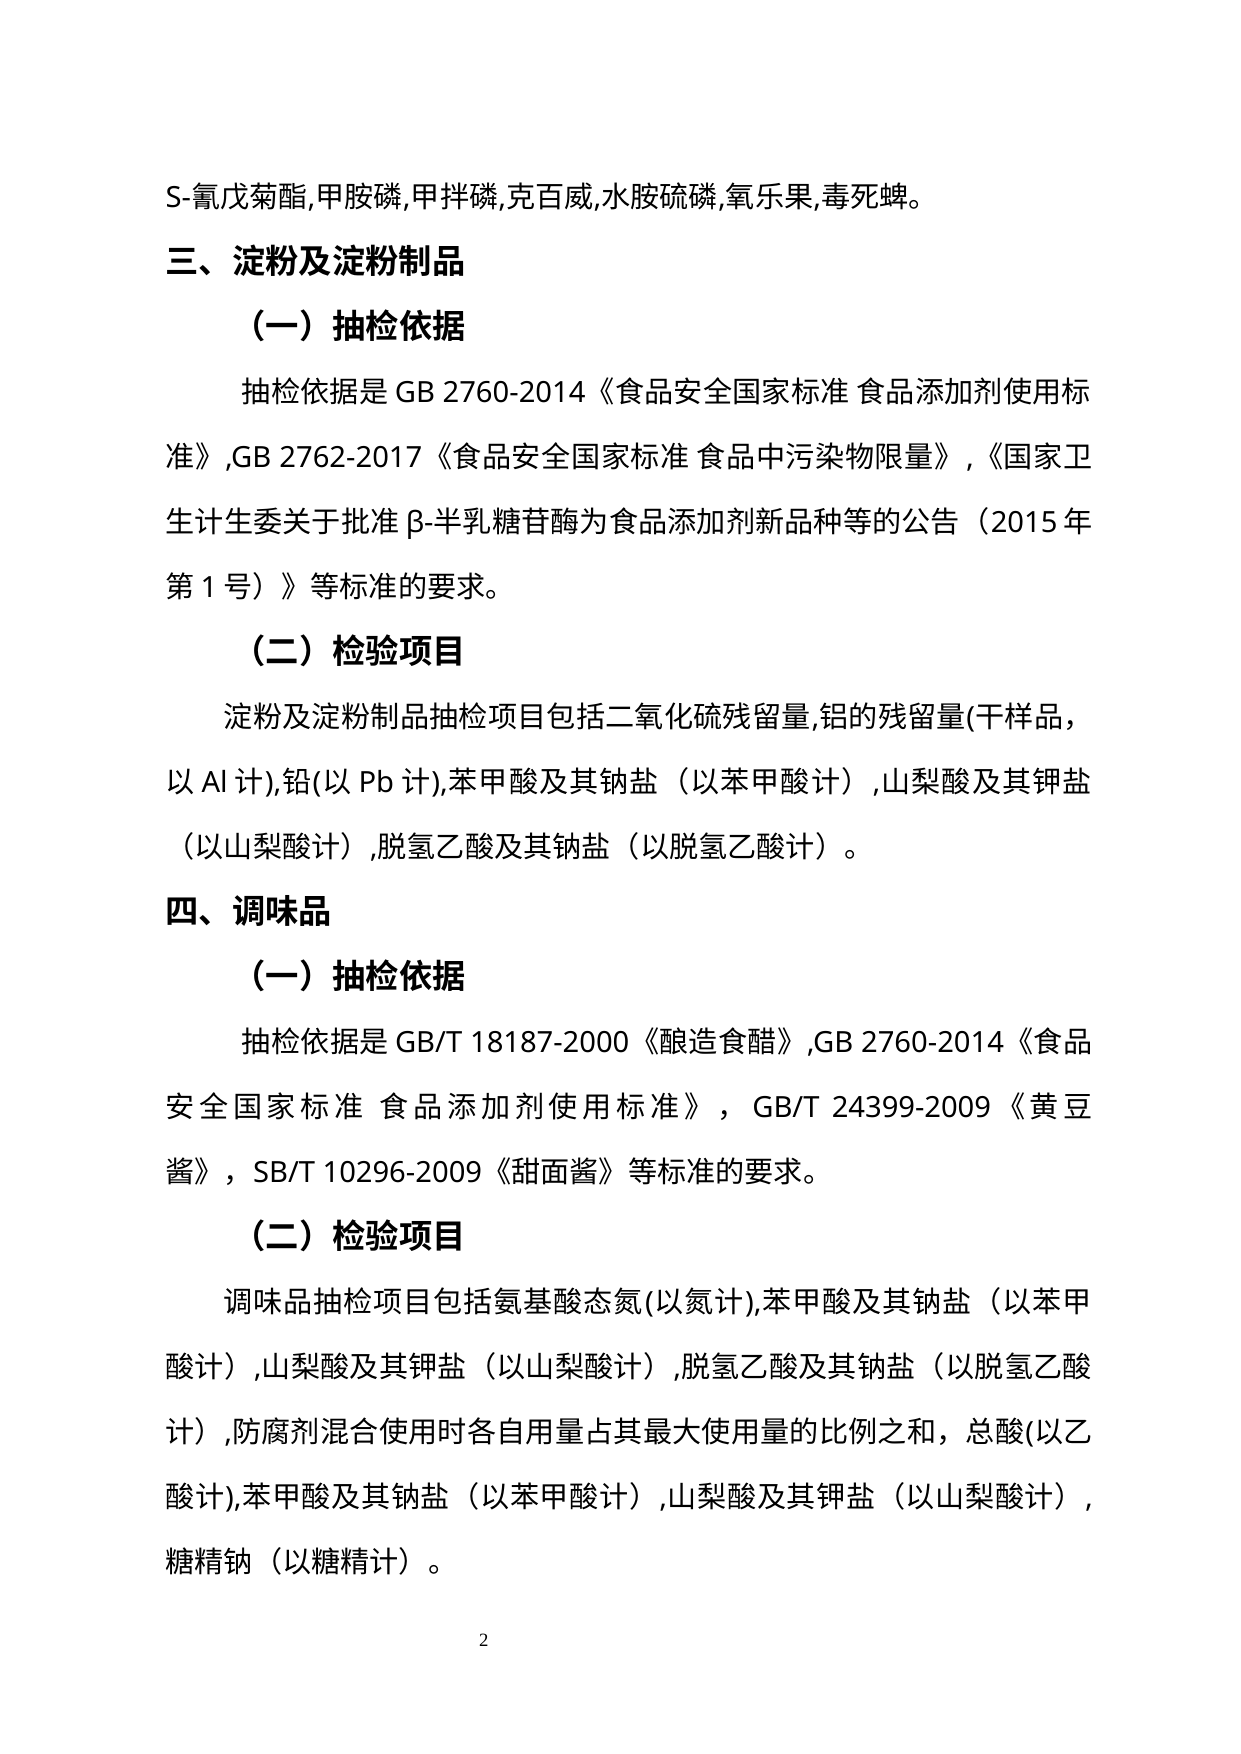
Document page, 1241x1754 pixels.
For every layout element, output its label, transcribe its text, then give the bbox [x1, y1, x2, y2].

text 淀粉及淀粉制品抽检项目包括二氧化硫残留量,铝的残留量(干样品，以Al计),铅(以Pb计),苯甲酸及其钠盐（以苯甲酸计）,山梨酸及其钾盐（以山梨酸计）,脱氢乙酸及其钠盐（以脱氢乙酸计）。 [165, 682, 1093, 877]
list （二）检验项目 [165, 1202, 1093, 1267]
list 三、淀粉及淀粉制品 [165, 227, 1093, 292]
text 抽检依据是GB/T 18187-2000《酿造食醋》,GB 2760-2014《食品安全国家标准 食品添加剂使用标准》，GB/T 24399-2009《黄豆酱》，SB/T 10296-2009《甜面酱》等标准的要求。 [165, 1007, 1093, 1202]
list （一）抽检依据 [165, 292, 1093, 357]
list 四、调味品 [165, 877, 1093, 942]
list （一）抽检依据 [165, 942, 1093, 1007]
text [165, 162, 1093, 227]
text 抽检依据是GB 2760-2014《食品安全国家标准 食品添加剂使用标准》,GB 2762-2017《食品安全国家标准 食品中污染物限量》,《国家卫生计生委关于批准β-半乳糖苷酶为食品添加剂新品种等的公告（2015年 第1号）》等标准的要求。 [165, 357, 1093, 617]
text 调味品抽检项目包括氨基酸态氮(以氮计),苯甲酸及其钠盐（以苯甲酸计）,山梨酸及其钾盐（以山梨酸计）,脱氢乙酸及其钠盐（以脱氢乙酸计）,防腐剂混合使用时各自用量占其最大使用量的比例之和，总酸(以乙酸计),苯甲酸及其钠盐（以苯甲酸计）,山梨酸及其钾盐（以山梨酸计）,糖精钠（以糖精计）。 [165, 1267, 1093, 1592]
list （二）检验项目 [165, 617, 1093, 682]
